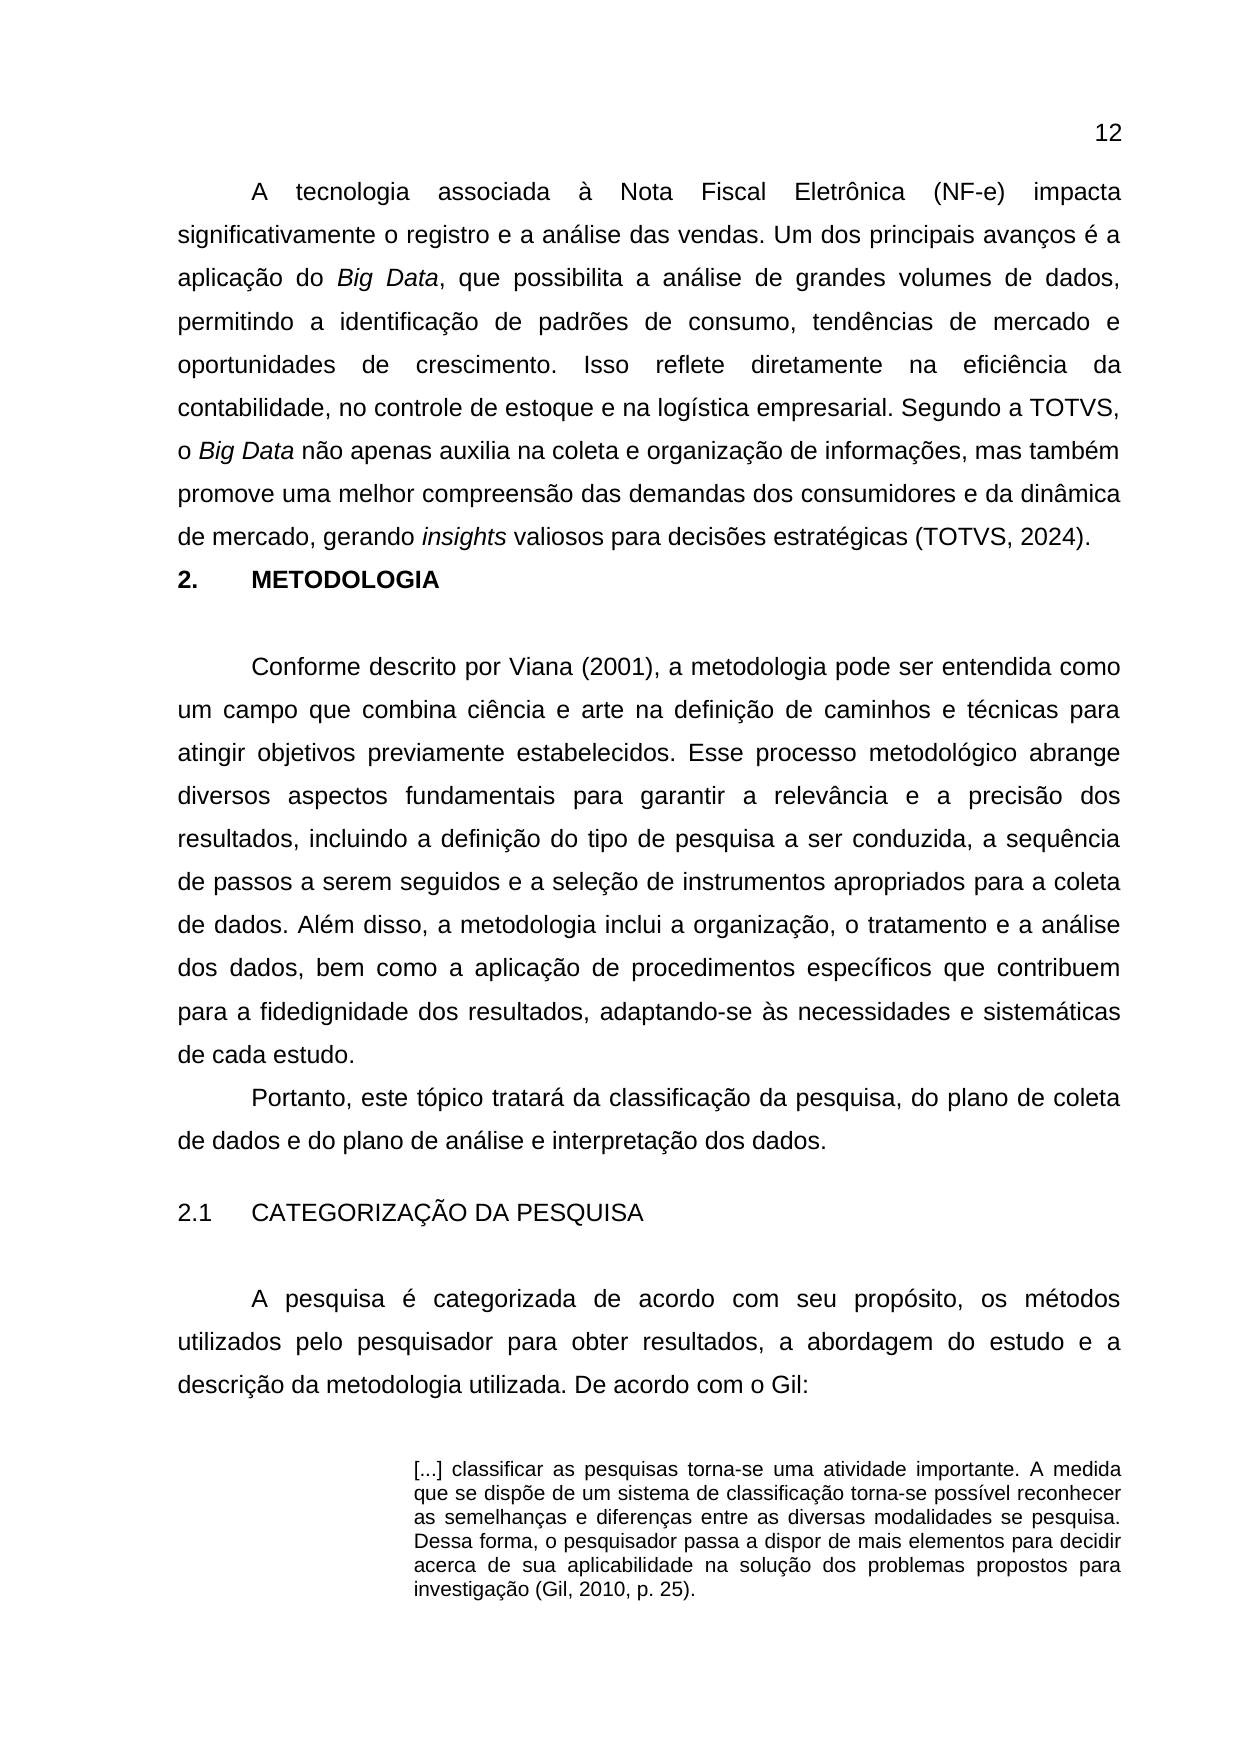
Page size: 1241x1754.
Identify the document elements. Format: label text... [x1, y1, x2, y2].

text Conforme descrito por Viana (2001), a metodologia pode ser entendida como um campo que combina ciência e arte na definição de caminhos e técnicas para atingir objetivos previamente estabelecidos. Esse processo metodológico abrange diversos aspectos fundamentais para garantir a relevância e a precisão dos resultados, incluindo a definição do tipo de pesquisa a ser conduzida, a sequência de passos a serem seguidos e a seleção de instrumentos apropriados para a coleta de dados. Além disso, a metodologia inclui a organização, o tratamento e a análise dos dados, bem como a aplicação de procedimentos específicos que contribuem para a fidedignidade dos resultados, adaptando-se às necessidades e sistemáticas de cada estudo. [177, 652, 1122, 1068]
text A tecnologia associada à Nota Fiscal Eletrônica (NF-e) impacta significativamente o registro e a análise das vendas. Um dos principais avanços é a aplicação do Big Data, que possibilita a análise de grandes volumes de dados, permitindo a identificação de padrões de consumo, tendências de mercado e oportunidades de crescimento. Isso reflete diretamente na eficiência da contabilidade, no controle de estoque e na logística empresarial. Segundo a TOTVS, o Big Data não apenas auxilia na coleta e organização de informações, mas também promove uma melhor compreensão das demandas dos consumidores e da dinâmica de mercado, gerando insights valiosos para decisões estratégicas (TOTVS, 2024). [177, 177, 1122, 551]
subtitle CATEGORIZAÇÃO DA PESQUISA [177, 1198, 1122, 1227]
text [...] classificar as pesquisas torna-se uma atividade importante. A medida que se dispõe de um sistema de classificação torna-se possível reconhecer as semelhanças e diferenças entre as diversas modalidades se pesquisa. Dessa forma, o pesquisador passa a dispor de mais elementos para decidir acerca de sua aplicabilidade na solução dos problemas propostos para investigação (Gil, 2010, p. 25). [413, 1457, 1122, 1600]
text Portanto, este tópico tratará da classificação da pesquisa, do plano de coleta de dados e do plano de análise e interpretação dos dados. [177, 1083, 1122, 1155]
text A pesquisa é categorizada de acordo com seu propósito, os métodos utilizados pelo pesquisador para obter resultados, a abordagem do estudo e a descrição da metodologia utilizada. De acordo com o Gil: [177, 1284, 1122, 1399]
subtitle METODOLOGIA [177, 565, 1122, 594]
